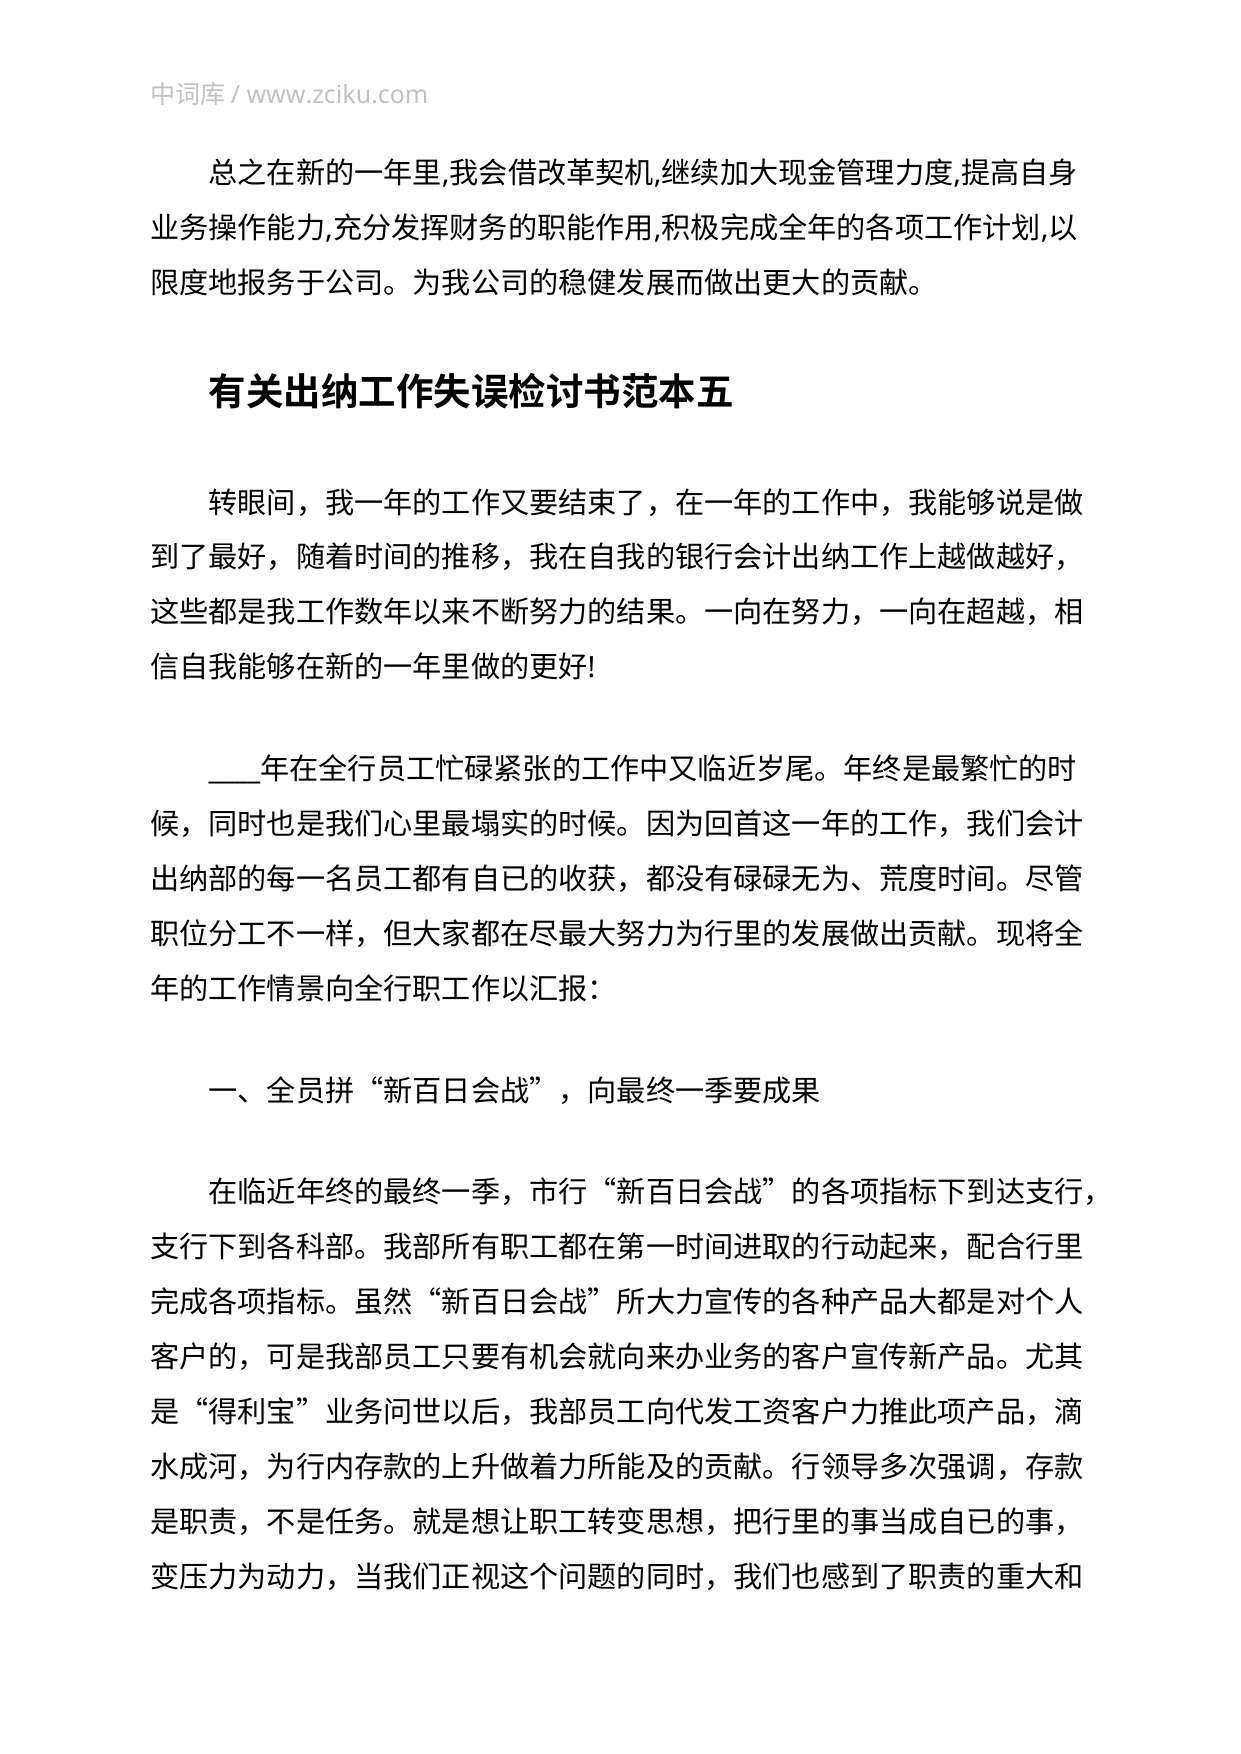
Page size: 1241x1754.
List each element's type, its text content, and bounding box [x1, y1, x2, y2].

text 转眼间，我一年的工作又要结束了，在一年的工作中，我能够说是做到了最好，随着时间的推移，我在自我的银行会计出纳工作上越做越好，这些都是我工作数年以来不断努力的结果。一向在努力，一向在超越，相信自我能够在新的一年里做的更好! [150, 479, 1090, 686]
text 总之在新的一年里,我会借改革契机,继续加大现金管理力度,提高自身业务操作能力,充分发挥财务的职能作用,积极完成全年的各项工作计划,以限度地报务于公司。为我公司的稳健发展而做出更大的贡献。 [150, 150, 1090, 302]
text ____年在全行员工忙碌紧张的工作中又临近岁尾。年终是最繁忙的时候，同时也是我们心里最塌实的时候。因为回首这一年的工作，我们会计出纳部的每一名员工都有自已的收获，都没有碌碌无为、荒度时间。尽管职位分工不一样，但大家都在尽最大努力为行里的发展做出贡献。现将全年的工作情景向全行职工作以汇报： [150, 746, 1090, 1008]
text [150, 1169, 1090, 1596]
text 有关出纳工作失误检讨书范本五 [150, 362, 1090, 416]
text 一、全员拼“新百日会战”，向最终一季要成果 [150, 1067, 1090, 1109]
